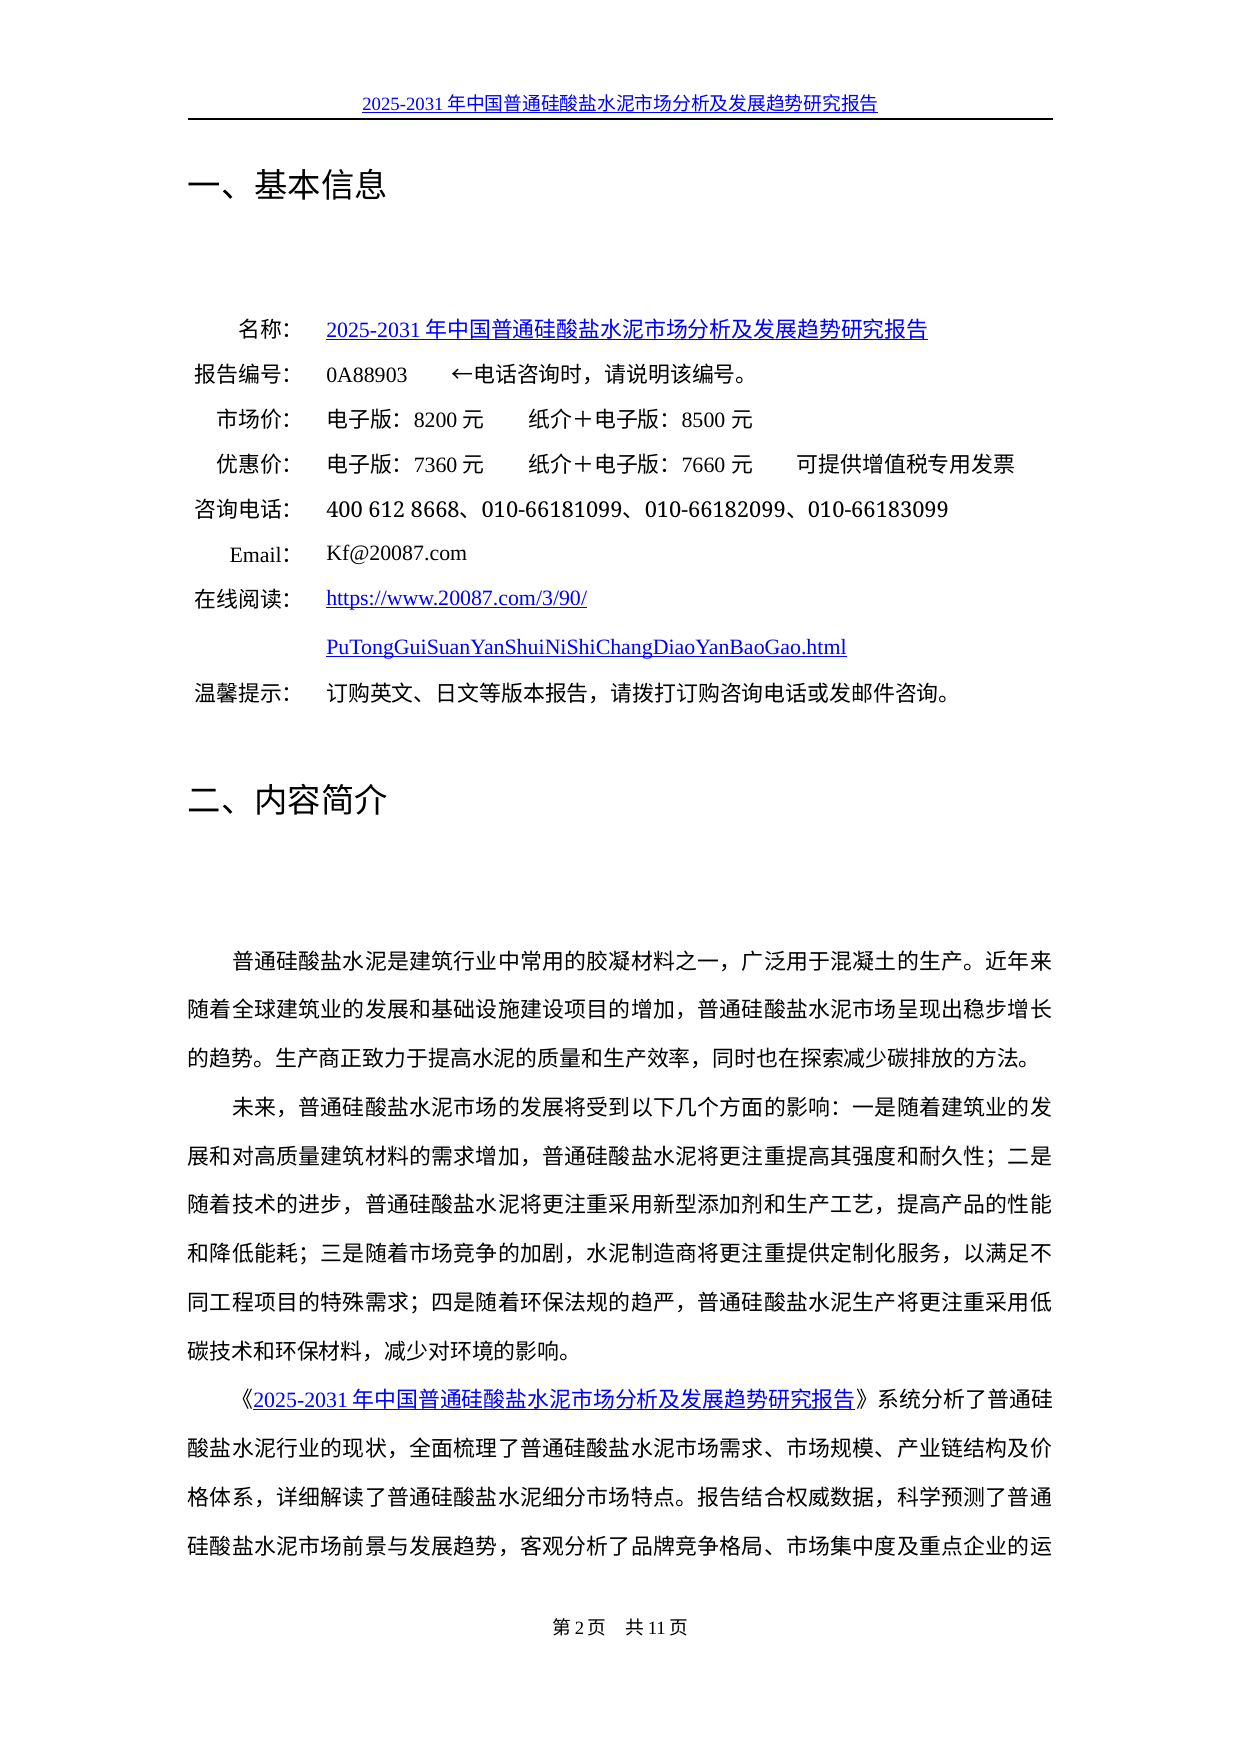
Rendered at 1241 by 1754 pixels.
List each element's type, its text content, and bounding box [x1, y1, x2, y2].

table_cell 温馨提示： [167, 675, 315, 720]
table_cell 电子版：8200 元 纸介＋电子版：8500 元 [315, 402, 1073, 447]
table_header 2025-2031年中国普通硅酸盐水泥市场分析及发展趋势研究报告 [315, 312, 1073, 357]
table_cell 在线阅读： [167, 582, 315, 675]
table_cell Kf@20087.com [315, 537, 1073, 582]
table_header 名称： [167, 312, 315, 357]
table_cell 电子版：7360 元 纸介＋电子版：7660 元 可提供增值税专用发票 [315, 447, 1073, 492]
table_cell Email： [167, 537, 315, 582]
title 一、基本信息 [187, 150, 1053, 215]
table_cell 400 612 8668、010-66181099、010-66182099、010-66183099 [315, 492, 1073, 537]
title 二、内容简介 [187, 766, 1053, 831]
table_cell 市场价： [167, 402, 315, 447]
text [187, 943, 1053, 1561]
table_cell 0A88903 ←电话咨询时，请说明该编号。 [315, 357, 1073, 402]
table_cell 优惠价： [167, 447, 315, 492]
table_cell 订购英文、日文等版本报告，请拨打订购咨询电话或发邮件咨询。 [315, 675, 1073, 720]
table_cell 报告编号： [167, 357, 315, 402]
table_cell 咨询电话： [167, 492, 315, 537]
table_cell [315, 582, 1073, 675]
